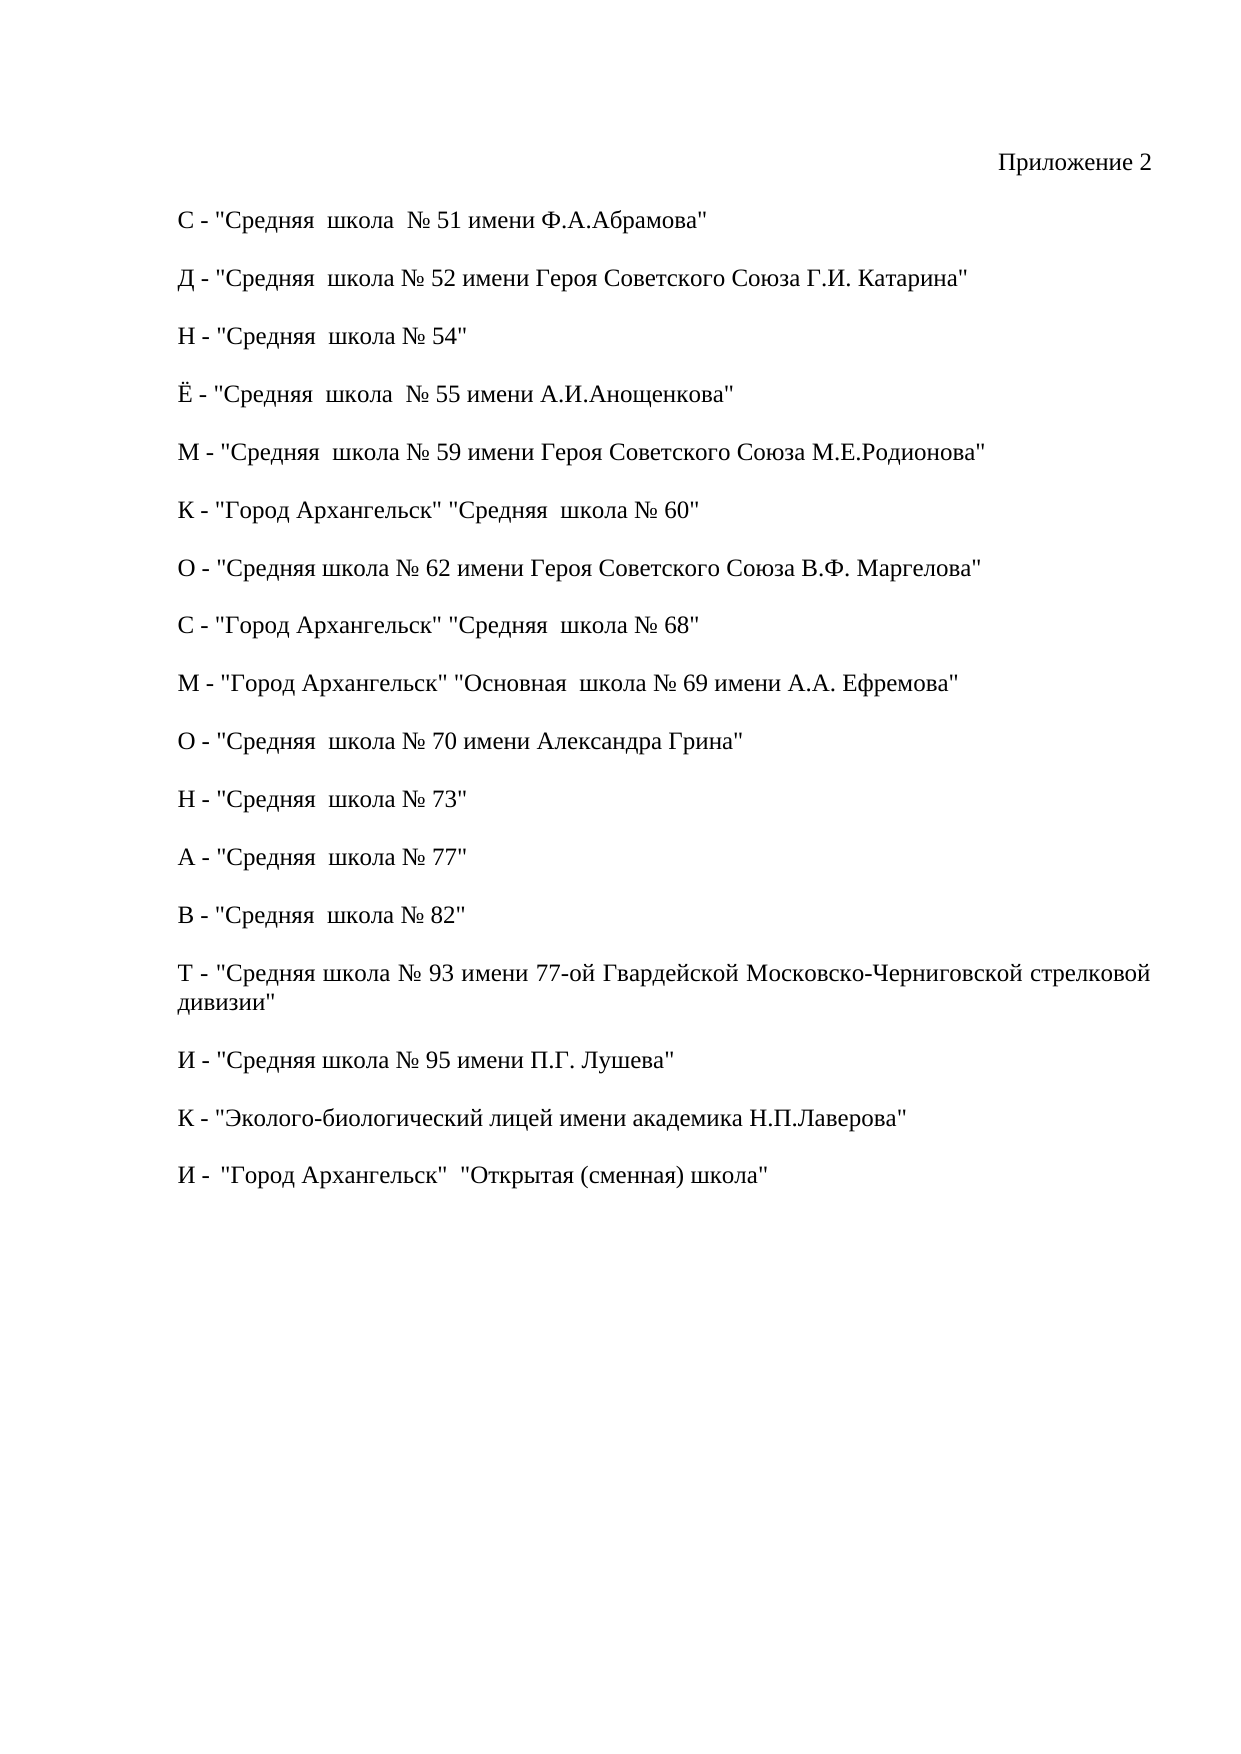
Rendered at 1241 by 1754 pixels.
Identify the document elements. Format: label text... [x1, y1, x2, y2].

text А - "Средняя школа № 77" [177, 842, 1152, 871]
text Н - "Средняя школа № 54" [177, 321, 1152, 350]
text В - "Средняя школа № 82" [177, 900, 1152, 929]
text Ё - "Средняя школа № 55 имени А.И.Анощенкова" [177, 379, 1152, 408]
text М - "Город Архангельск" "Основная школа № 69 имени А.А. Ефремова" [177, 668, 1152, 697]
text К - "Город Архангельск" "Средняя школа № 60" [177, 495, 1152, 523]
text О - "Средняя школа № 62 имени Героя Советского Союза В.Ф. Маргелова" [177, 553, 1152, 581]
text Приложение 2 [177, 147, 1152, 176]
text К - "Эколого-биологический лицей имени академика Н.П.Лаверова" [177, 1103, 1152, 1131]
text О - "Средняя школа № 70 имени Александра Грина" [177, 726, 1152, 755]
text М - "Средняя школа № 59 имени Героя Советского Союза М.Е.Родионова" [177, 437, 1152, 466]
text Н - "Средняя школа № 73" [177, 784, 1152, 813]
text И - "Город Архангельск" "Открытая (сменная) школа" [177, 1161, 1152, 1189]
text И - "Средняя школа № 95 имени П.Г. Лушева" [177, 1045, 1152, 1073]
text С - "Город Архангельск" "Средняя школа № 68" [177, 611, 1152, 639]
text С - "Средняя школа № 51 имени Ф.А.Абрамова" [177, 205, 1152, 234]
text Д - "Средняя школа № 52 имени Героя Советского Союза Г.И. Катарина" [177, 263, 1152, 292]
text Т - "Средняя школа № 93 имени 77-ой Гвардейской Московско-Черниговской стрелковой дивизии" [177, 958, 1152, 1016]
